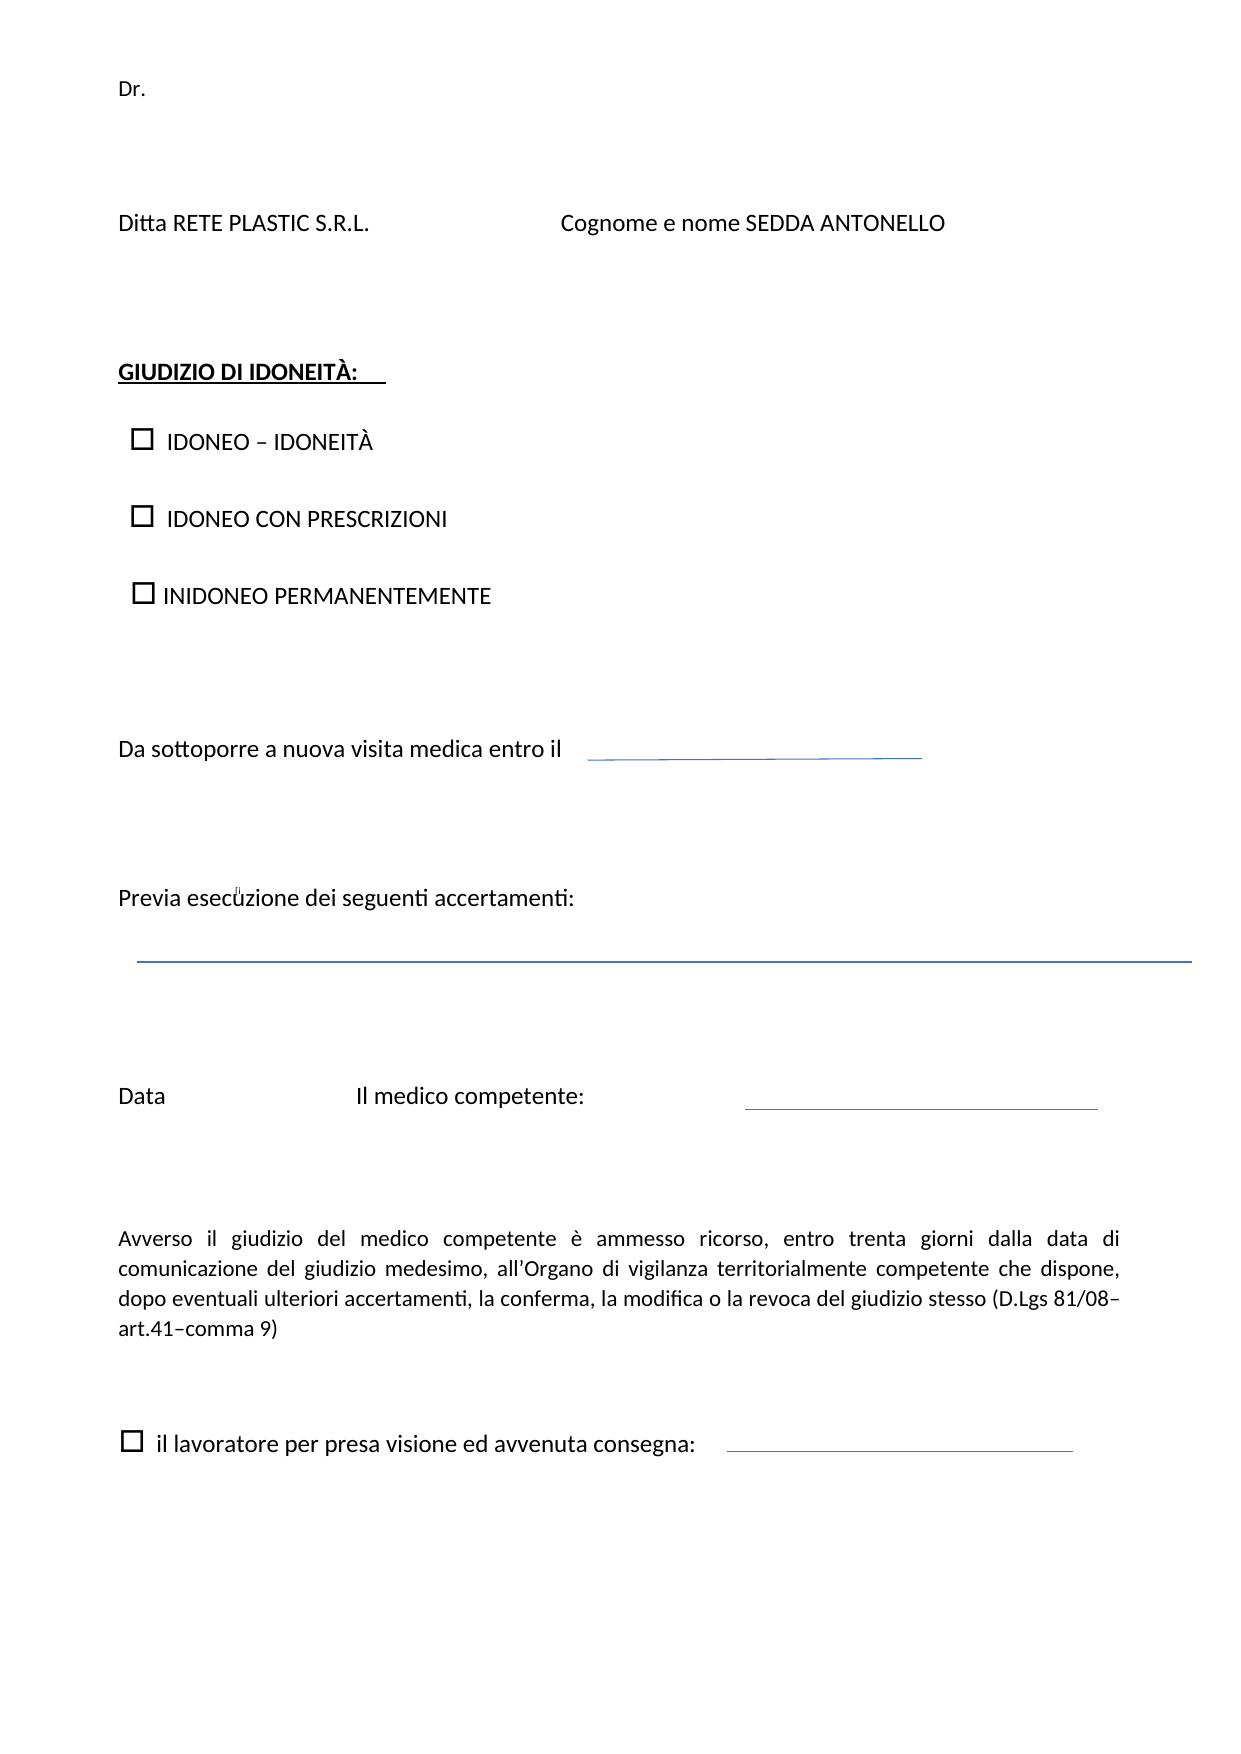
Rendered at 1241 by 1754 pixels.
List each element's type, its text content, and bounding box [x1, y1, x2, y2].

text Avverso il giudizio del medico competente è ammesso ricorso, entro trenta giorni dalla data di comunicazione del giudizio medesimo, all’Organo di vigilanza territorialmente competente che dispone, dopo eventuali ulteriori accertamenti, la conferma, la modifica o la revoca del giudizio stesso (D.Lgs 81/08–art.41–comma 9) [118, 1224, 1122, 1342]
text □ il lavoratore per presa visione ed avvenuta consegna: [118, 1408, 1122, 1464]
text Data Il medico competente: [118, 1080, 1122, 1111]
text Ditta RETE PLASTIC S.R.L. Cognome e nome SEDDA ANTONELLO [118, 207, 1122, 238]
text □ IDONEO CON PRESCRIZIONI [118, 483, 1122, 539]
text □ INIDONEO PERMANENTEMENTE [118, 560, 1122, 616]
text □ IDONEO – IDONEITÀ [118, 406, 1122, 462]
text Previa esecuzione dei seguenti accertamenti: [118, 882, 1122, 913]
text Da sottoporre a nuova visita medica entro il [118, 733, 1122, 764]
text GIUDIZIO DI IDONEITÀ: [118, 356, 1122, 387]
